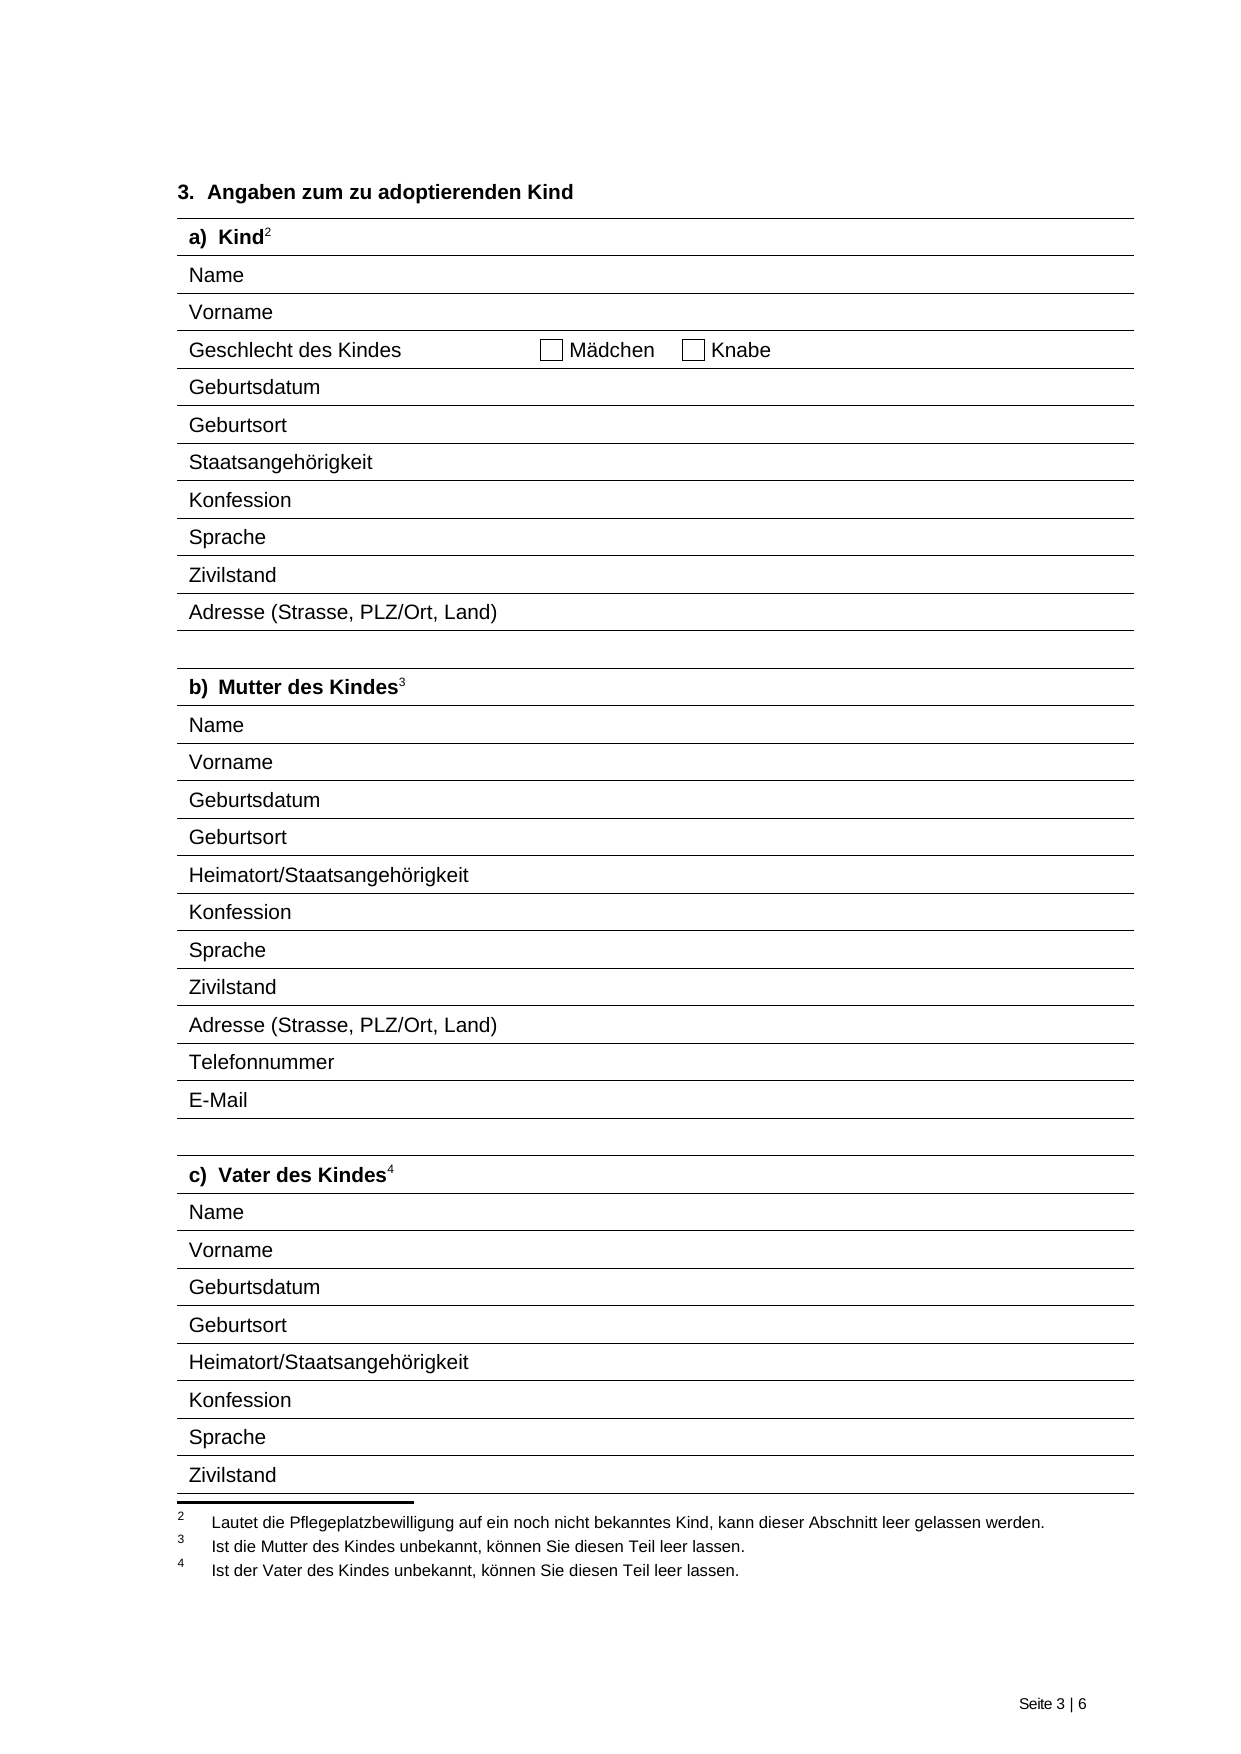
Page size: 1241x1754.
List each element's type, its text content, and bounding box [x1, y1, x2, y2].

table_header Kind [177, 219, 528, 255]
subtitle Angaben zum zu adoptierenden Kind [177, 174, 1122, 205]
table_cell [528, 1194, 1133, 1230]
table_cell Mutter des Kindes [177, 669, 528, 705]
table_cell [528, 781, 1133, 818]
table_cell [528, 556, 1133, 593]
table_cell [528, 1231, 1133, 1268]
table_cell [528, 1044, 1133, 1080]
table_header [528, 219, 1133, 255]
table_cell Zivilstand [177, 969, 528, 1005]
table_cell [528, 481, 1133, 518]
table_cell Geburtsdatum [177, 781, 528, 818]
table_cell [528, 294, 1133, 330]
table_cell Vorname [177, 294, 528, 330]
table_cell [528, 1419, 1133, 1455]
table_cell [528, 519, 1133, 555]
table_cell Vorname [177, 744, 528, 780]
table_cell Zivilstand [177, 1456, 528, 1493]
table_cell [528, 1119, 1133, 1155]
table_cell [528, 706, 1133, 743]
table_cell [528, 969, 1133, 1005]
table_cell Vorname [177, 1231, 528, 1268]
table_cell [528, 406, 1133, 443]
table_cell Adresse (Strasse, PLZ/Ort, Land) [177, 594, 528, 630]
table_cell [528, 1344, 1133, 1380]
table_cell [528, 856, 1133, 893]
table_cell Geburtsdatum [177, 369, 528, 405]
table_cell Konfession [177, 1381, 528, 1418]
table_cell [528, 1456, 1133, 1493]
table_cell Name [177, 706, 528, 743]
table_cell [528, 1156, 1133, 1193]
table_cell Sprache [177, 519, 528, 555]
table_cell Zivilstand [177, 556, 528, 593]
table_cell Staatsangehörigkeit [177, 444, 528, 480]
table_cell Heimatort/Staatsangehörigkeit [177, 856, 528, 893]
table_cell Geburtsort [177, 406, 528, 443]
table_cell Konfession [177, 481, 528, 518]
table_cell [177, 1119, 528, 1155]
table_cell [528, 256, 1133, 293]
table_cell [528, 444, 1133, 480]
table_cell Name [177, 256, 528, 293]
table_cell [528, 744, 1133, 780]
table_cell Adresse (Strasse, PLZ/Ort, Land) [177, 1006, 528, 1043]
table_cell [528, 931, 1133, 968]
table_cell [528, 369, 1133, 405]
table_cell Geburtsort [177, 1306, 528, 1343]
table_cell Geburtsort [177, 819, 528, 855]
table_cell Sprache [177, 931, 528, 968]
table_cell Heimatort/Staatsangehörigkeit [177, 1344, 528, 1380]
table_cell [528, 1006, 1133, 1043]
table_cell Mädchen Knabe [528, 331, 1133, 368]
table_cell E-Mail [177, 1081, 528, 1118]
table_cell [528, 594, 1133, 630]
table_cell [177, 631, 528, 668]
table_cell [528, 669, 1133, 705]
table_cell Konfession [177, 894, 528, 930]
table_cell [528, 1306, 1133, 1343]
table_cell [528, 894, 1133, 930]
table_cell [528, 631, 1133, 668]
table_cell [528, 1081, 1133, 1118]
table_cell [528, 1381, 1133, 1418]
table_cell Telefonnummer [177, 1044, 528, 1080]
table_cell Sprache [177, 1419, 528, 1455]
table_cell Vater des Kindes [177, 1156, 528, 1193]
table_cell Name [177, 1194, 528, 1230]
table_cell [528, 819, 1133, 855]
table_cell [528, 1269, 1133, 1305]
table_cell Geschlecht des Kindes [177, 331, 528, 368]
table_cell Geburtsdatum [177, 1269, 528, 1305]
